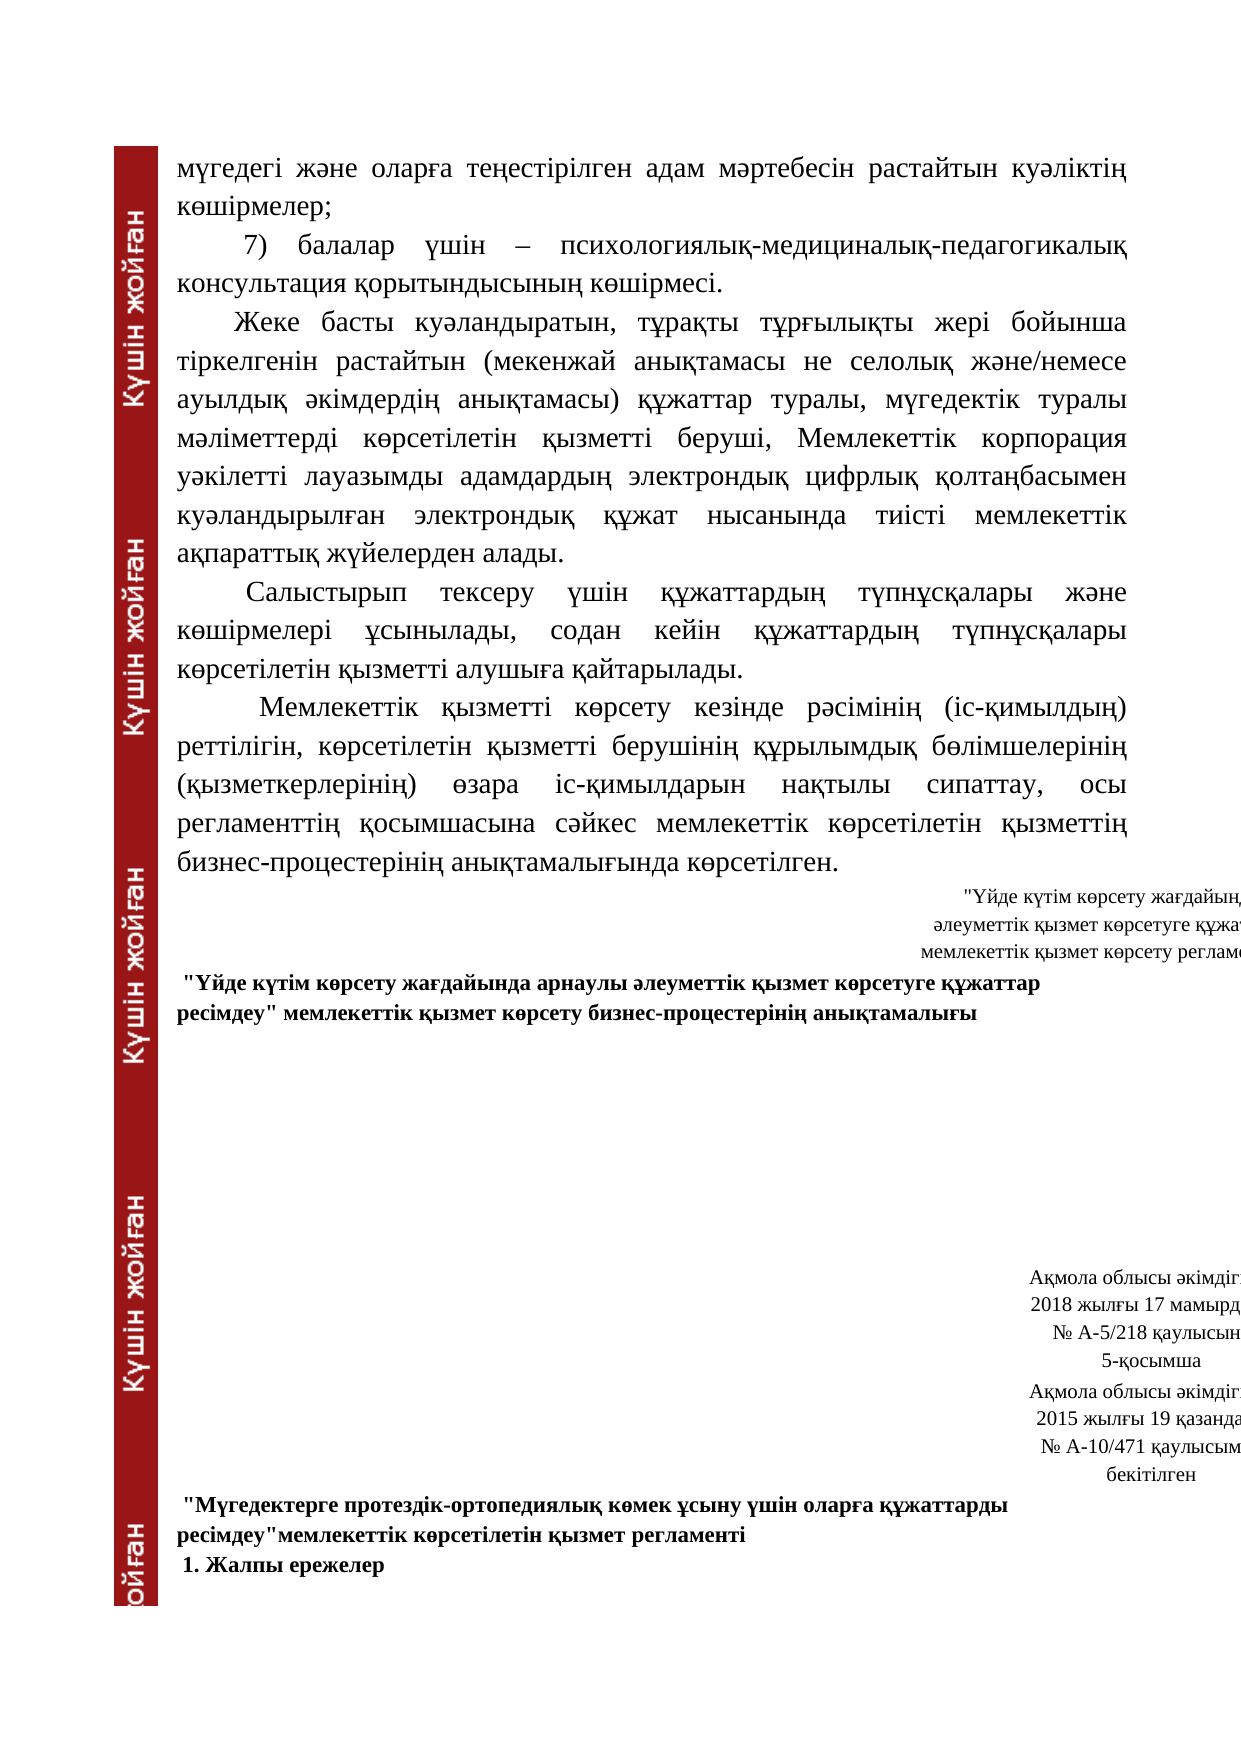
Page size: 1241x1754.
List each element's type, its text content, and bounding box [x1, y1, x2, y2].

table_header "Үйде күтім көрсету жағдайында арнаулы әлеуметтік қызмет көрсетуге құжаттар ресімдеу" мемлекеттік қызмет көрсету регламентіне қосымша [912, 882, 1240, 968]
picture [114, 1025, 158, 1263]
picture [114, 877, 158, 882]
text 1. Жалпы ережелер [112, 1551, 1128, 1578]
picture [114, 146, 158, 150]
picture [114, 569, 158, 574]
table_header Ақмола облысы әкімдігінің 2018 жылғы 17 мамырдағы № А-5/218 қаулысына 5-қосымша [912, 1263, 1240, 1377]
table_header [101, 882, 912, 968]
text Жеке басты куәландыратын, тұрақты тұрғылықты жері бойынша тіркелгенін растайтын (мекенжай анықтамасы не селолық және/немесе ауылдық әкімдердің анықтамасы) құжаттар туралы, мүгедектік туралы мәліметтерді көрсетілетін қызметті беруші, Мемлекеттік корпорация уәкілетті лауазымды адамдардың электрондық цифрлық қолтаңбасымен куәландырылған электрондық құжат нысанында тиісті мемлекеттік ақпараттық жүйелерден алады. [112, 304, 1128, 569]
text "Үйде күтім көрсету жағдайында арнаулы әлеуметтік қызмет көрсетуге құжаттар ресімдеу" мемлекеттік қызмет көрсету бизнес-процестерінің анықтамалығы [112, 968, 1128, 1025]
picture [114, 684, 158, 689]
picture [114, 1547, 158, 1551]
picture [114, 299, 158, 304]
picture [114, 222, 158, 227]
text "Мүгедектерге протездік-ортопедиялық көмек ұсыну үшін оларға құжаттарды ресімдеу"мемлекеттік көрсетілетін қызмет регламенті [112, 1491, 1128, 1547]
table_header [101, 1263, 912, 1377]
text Мемлекеттік қызметті көрсету кезінде рәсімінің (іс-қимылдың) реттілігін, көрсетілетін қызметті берушінің құрылымдық бөлімшелерінің (қызметкерлерінің) өзара іс-қимылдарын нақтылы сипаттау, осы регламенттің қосымшасына сәйкес мемлекеттік көрсетілетін қызметтің бизнес-процестерінің анықтамалығында көрсетілген. [112, 689, 1128, 877]
text 7) балалар үшін – психологиялық-медициналық-педагогикалық консультация қорытындысының көшірмесі. [112, 227, 1128, 299]
table_cell [101, 1377, 912, 1491]
picture [114, 1578, 158, 1606]
table_cell Ақмола облысы әкімдігінің 2015 жылғы 19 қазандағы № А-10/471 қаулысымен бекітілген [912, 1377, 1240, 1491]
text Салыстырып тексеру үшін құжаттардың түпнұсқалары және көшірмелері ұсынылады, содан кейін құжаттардың түпнұсқалары көрсетілетін қызметті алушыға қайтарылады. [112, 574, 1128, 684]
